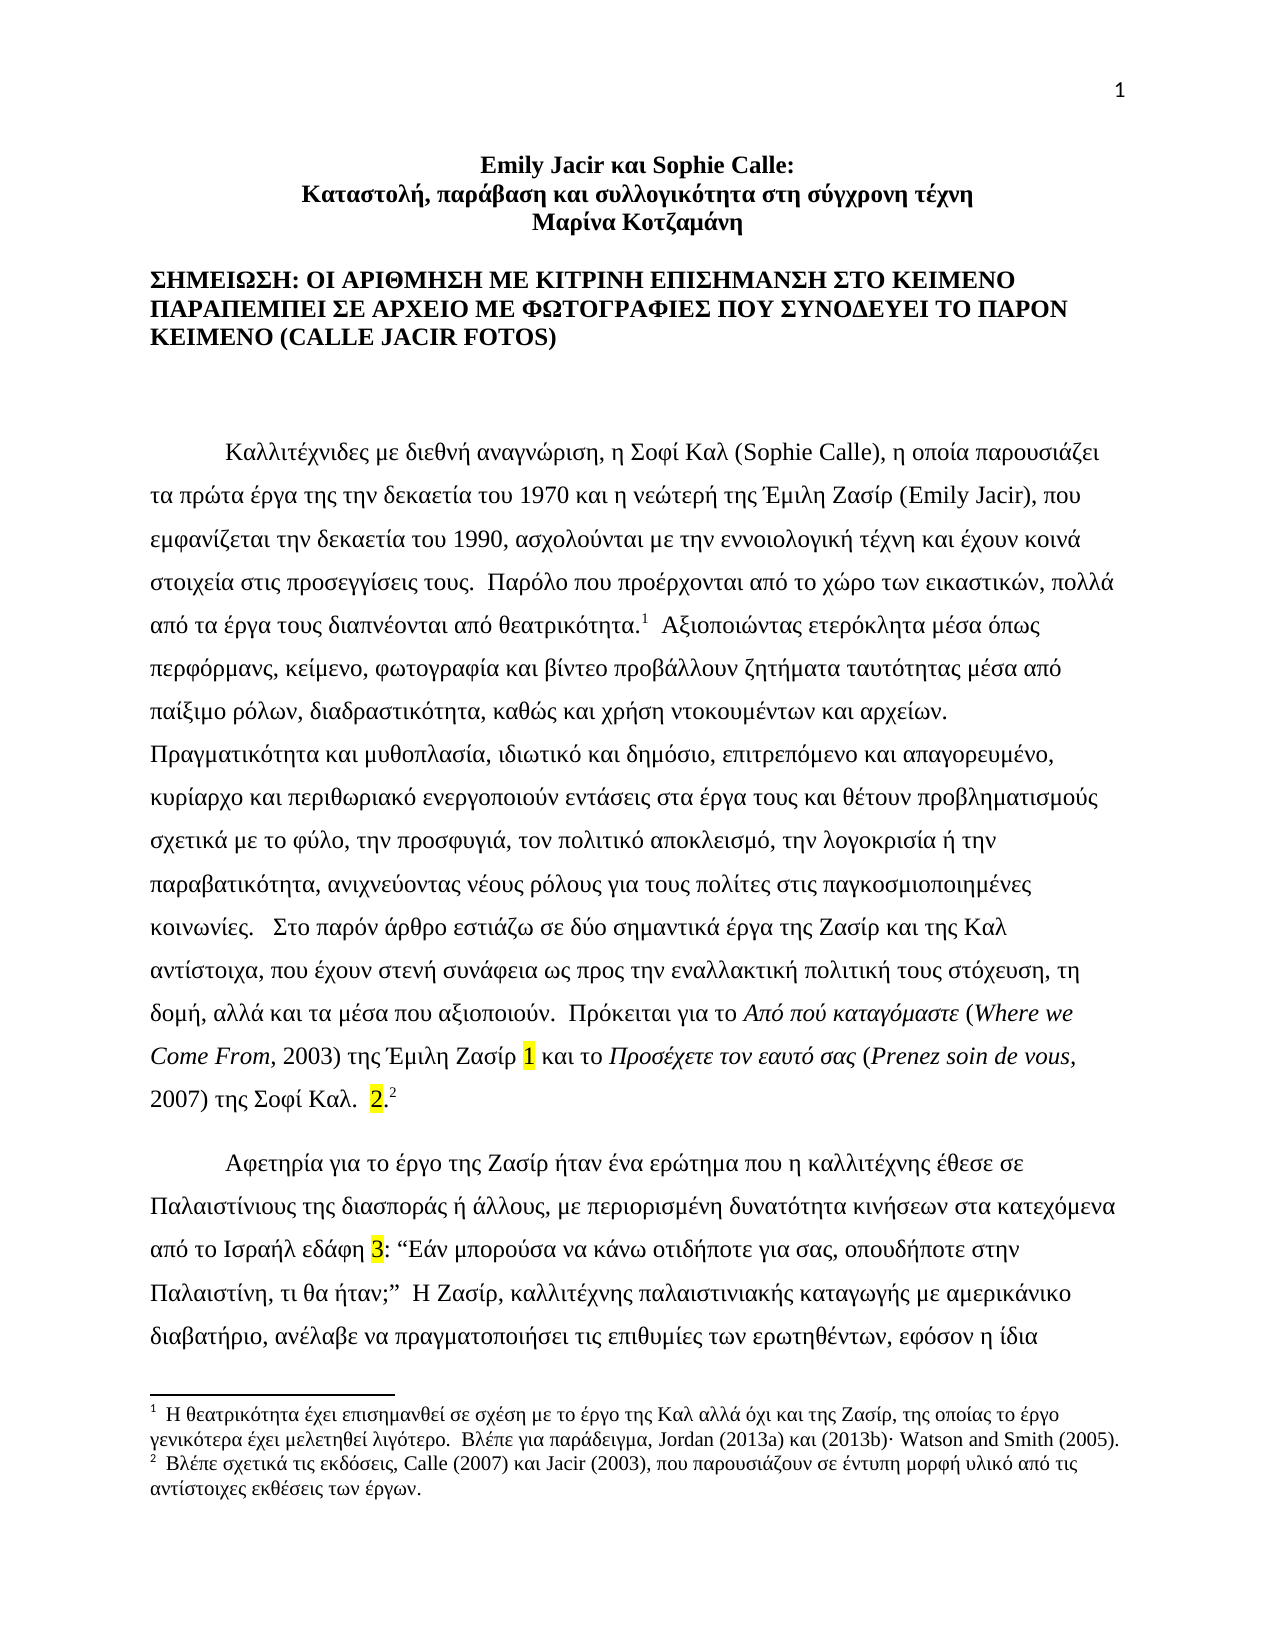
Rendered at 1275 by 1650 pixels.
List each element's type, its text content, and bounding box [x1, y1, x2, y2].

text Καλλιτέχνιδες με διεθνή αναγνώριση, η Σοφί Καλ (Sophie Calle), η οποία παρουσιάζει τα πρώτα έργα της την δεκαετία του 1970 και η νεώτερή της Έμιλη Ζασίρ (Emily Jacir), που εμφανίζεται την δεκαετία του 1990, ασχολούνται με την εννοιολογική τέχνη και έχουν κοινά στοιχεία στις προσεγγίσεις τους. Παρόλο που προέρχονται από το χώρο των εικαστικών, πολλά από τα έργα τους διαπνέονται από θεατρικότητα. Αξιοποιώντας ετερόκλητα μέσα όπως περφόρμανς, κείμενο, φωτογραφία και βίντεο προβάλλουν ζητήματα ταυτότητας μέσα από παίξιμο ρόλων, διαδραστικότητα, καθώς και χρήση ντοκουμέντων και αρχείων. Πραγματικότητα και μυθοπλασία, ιδιωτικό και δημόσιο, επιτρεπόμενο και απαγορευμένο, κυρίαρχο και περιθωριακό ενεργοποιούν εντάσεις στα έργα τους και θέτουν προβληματισμούς σχετικά με το φύλο, την προσφυγιά, τον πολιτικό αποκλεισμό, την λογοκρισία ή την παραβατικότητα, ανιχνεύοντας νέους ρόλους για τους πολίτες στις παγκοσμιοποιημένες κοινωνίες. Στο παρόν άρθρο εστιάζω σε δύο σημαντικά έργα της Ζασίρ και της Καλ αντίστοιχα, που έχουν στενή συνάφεια ως προς την εναλλακτική πολιτική τους στόχευση, τη δομή, αλλά και τα μέσα που αξιοποιούν. Πρόκειται για το Από πού καταγόμαστε (Where we Come From, 2003) της Έμιλη Ζασίρ 1 και το Προσέχετε τον εαυτό σας (Prenez soin de vous, 2007) της Σοφί Καλ. 2. [150, 437, 1125, 1113]
text ΣΗΜΕΙΩΣΗ: ΟΙ ΑΡΙΘΜΗΣΗ ΜΕ ΚΙΤΡΙΝΗ ΕΠΙΣΗΜΑΝΣΗ ΣΤΟ ΚΕΙΜΕΝΟ ΠΑΡΑΠΕΜΠΕΙ ΣΕ ΑΡΧΕΙΟ ΜΕ ΦΩΤΟΓΡΑΦΙΕΣ ΠΟΥ ΣΥΝΟΔΕΥΕΙ ΤΟ ΠΑΡΟΝ ΚΕΙΜΕΝΟ (CALLE JACIR FOTOS) [150, 265, 1125, 351]
text Emily Jacir και Sophie Calle: [150, 150, 1125, 179]
text Καταστολή, παράβαση και συλλογικότητα στη σύγχρονη τέχνη [150, 179, 1125, 207]
text Μαρίνα Κοτζαμάνη [150, 207, 1125, 236]
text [150, 1148, 1125, 1349]
